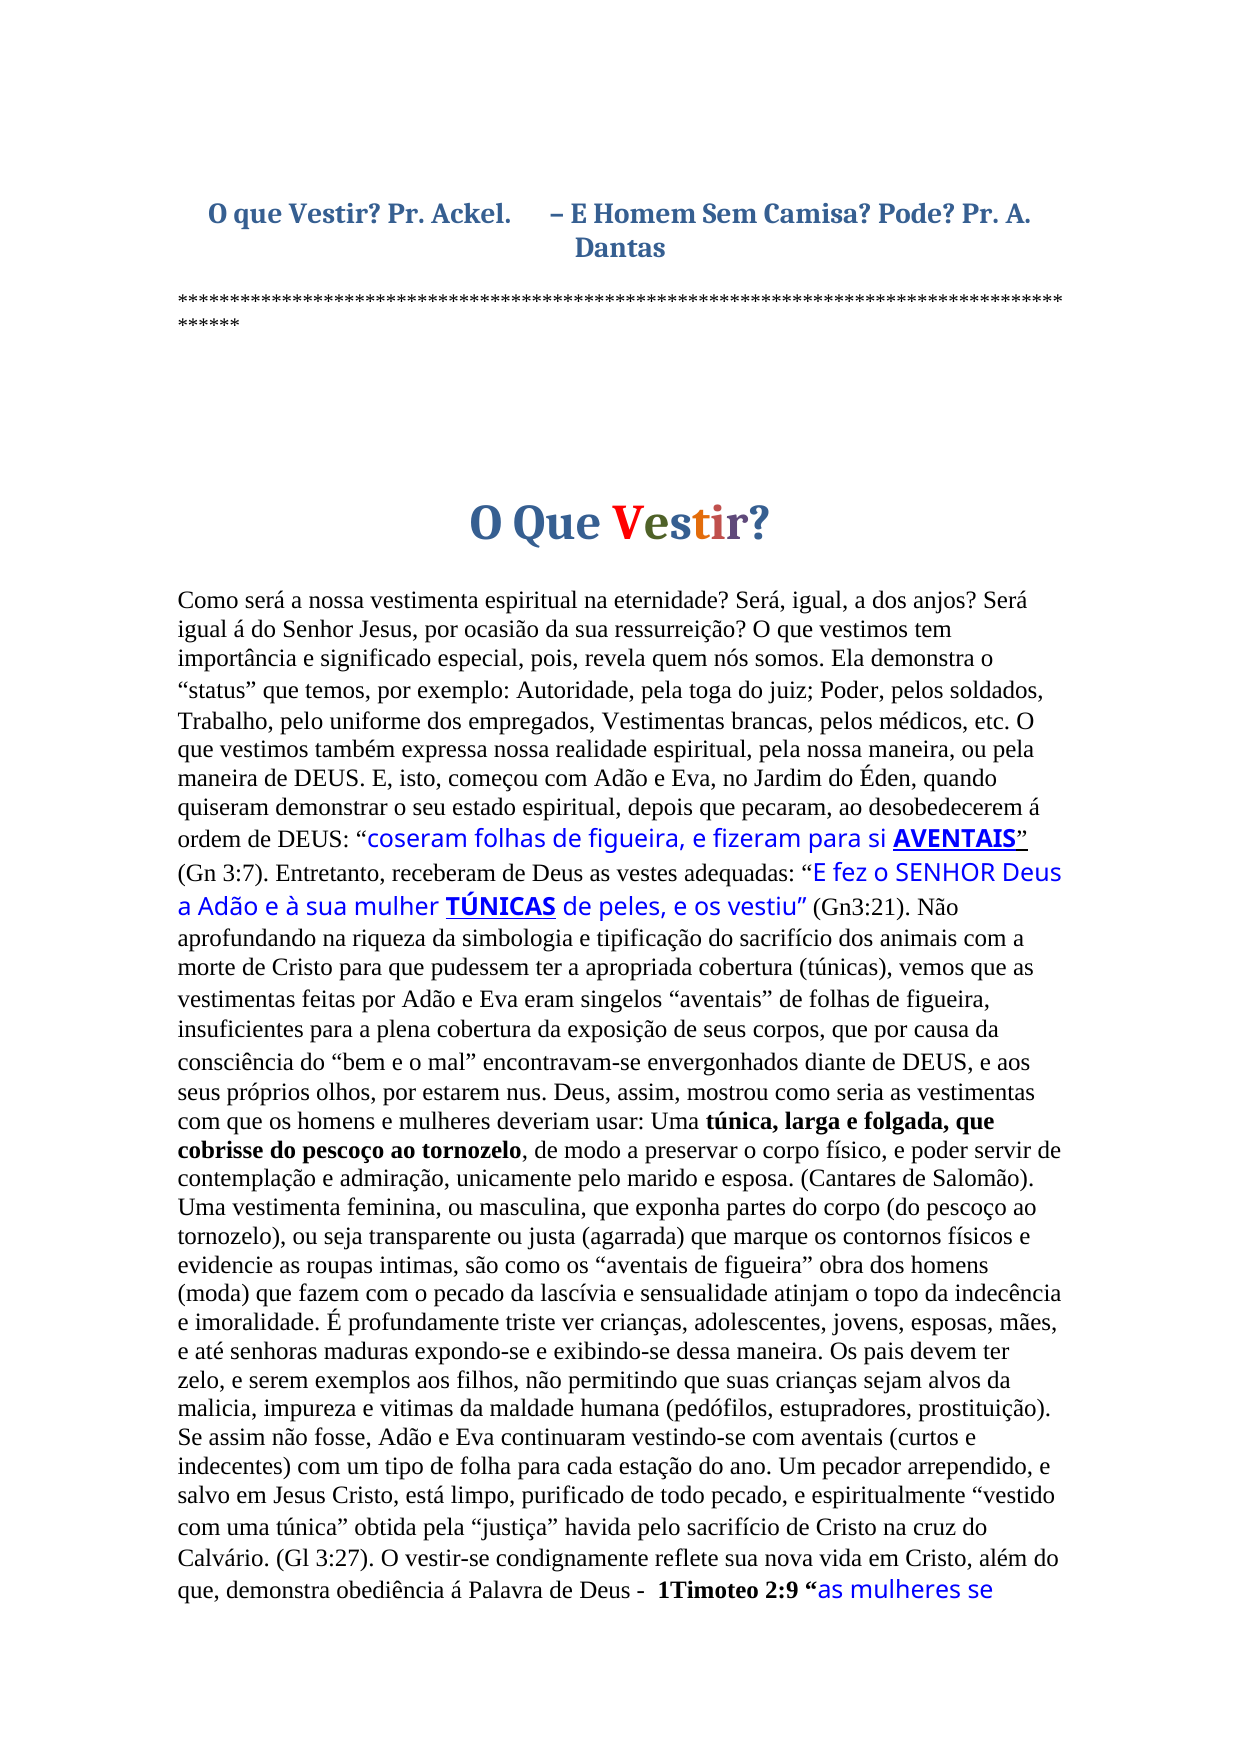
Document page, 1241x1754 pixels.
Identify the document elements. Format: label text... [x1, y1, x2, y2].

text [177, 585, 1063, 1605]
subtitle O Que Vestir? [177, 494, 1063, 585]
text ******************************************************************************************* [177, 265, 1063, 337]
subtitle O que Vestir? Pr. Ackel. – E Homem Sem Camisa? Pode? Pr. A. Dantas [177, 198, 1063, 265]
